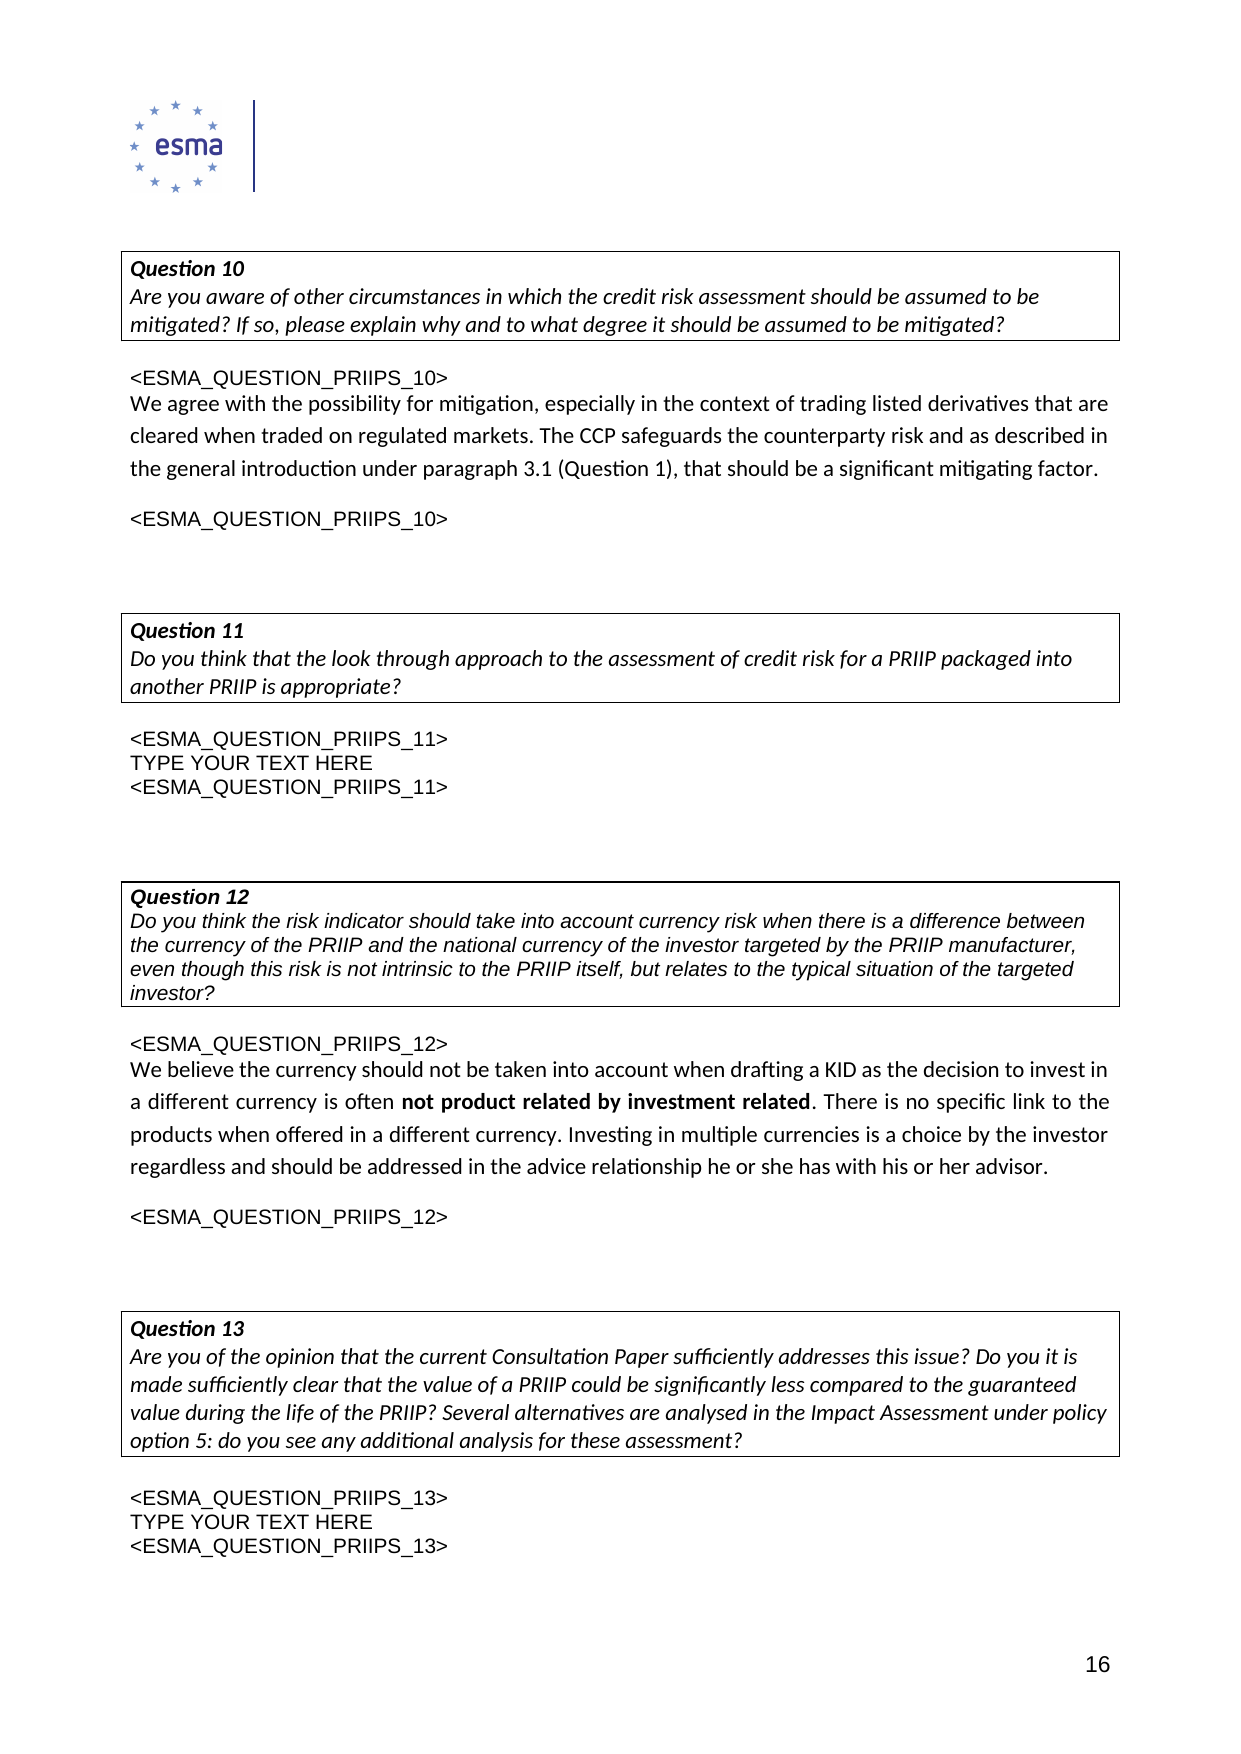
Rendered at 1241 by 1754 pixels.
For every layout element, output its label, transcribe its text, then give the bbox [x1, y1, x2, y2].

text Do you think the risk indicator should take into account currency risk when there is a difference between the currency of the PRIIP and the national currency of the investor targeted by the PRIIP manufacturer, even though this risk is not intrinsic to the PRIIP itself, but relates to the typical situation of the targeted investor? [122, 905, 1119, 1006]
text TYPE YOUR TEXT HERE [130, 751, 1110, 775]
text Question 10 [122, 252, 1119, 279]
text Question 13 [122, 1312, 1119, 1339]
picture [129, 100, 223, 193]
text We believe the currency should not be taken into account when drafting a KID as the decision to invest in a different currency is often not product related by investment related. There is no specific link to the products when offered in a different currency. Investing in multiple currencies is a choice by the investor regardless and should be addressed in the advice relationship he or she has with his or her advisor. [130, 1055, 1110, 1180]
text Are you of the opinion that the current Consultation Paper sufficiently addresses this issue? Do you it is made sufficiently clear that the value of a PRIIP could be significantly less compared to the guaranteed value during the life of the PRIIP? Several alternatives are analysed in the Impact Assessment under policy option 5: do you see any additional analysis for these assessment? [122, 1339, 1119, 1456]
text <ESMA_QUESTION_PRIIPS_11> [130, 775, 1110, 799]
text Question 11 [122, 614, 1119, 641]
text Do you think that the look through approach to the assessment of credit risk for a PRIIP packaged into another PRIIP is appropriate? [122, 641, 1119, 702]
text <ESMA_QUESTION_PRIIPS_12> [130, 1031, 1110, 1055]
text <ESMA_QUESTION_PRIIPS_10> [130, 507, 1110, 531]
text Question 12 [122, 883, 1119, 905]
text <ESMA_QUESTION_PRIIPS_13> [130, 1533, 1110, 1557]
text <ESMA_QUESTION_PRIIPS_13> [130, 1486, 1110, 1509]
text <ESMA_QUESTION_PRIIPS_12> [130, 1205, 1110, 1229]
text We agree with the possibility for mitigation, especially in the context of trading listed derivatives that are cleared when traded on regulated markets. The CCP safeguards the counterparty risk and as described in the general introduction under paragraph 3.1 (Question 1), that should be a significant mitigating factor. [130, 389, 1110, 482]
text Are you aware of other circumstances in which the credit risk assessment should be assumed to be mitigated? If so, please explain why and to what degree it should be assumed to be mitigated? [122, 279, 1119, 340]
text <ESMA_QUESTION_PRIIPS_11> [130, 727, 1110, 751]
text <ESMA_QUESTION_PRIIPS_10> [130, 365, 1110, 389]
text TYPE YOUR TEXT HERE [130, 1509, 1110, 1533]
